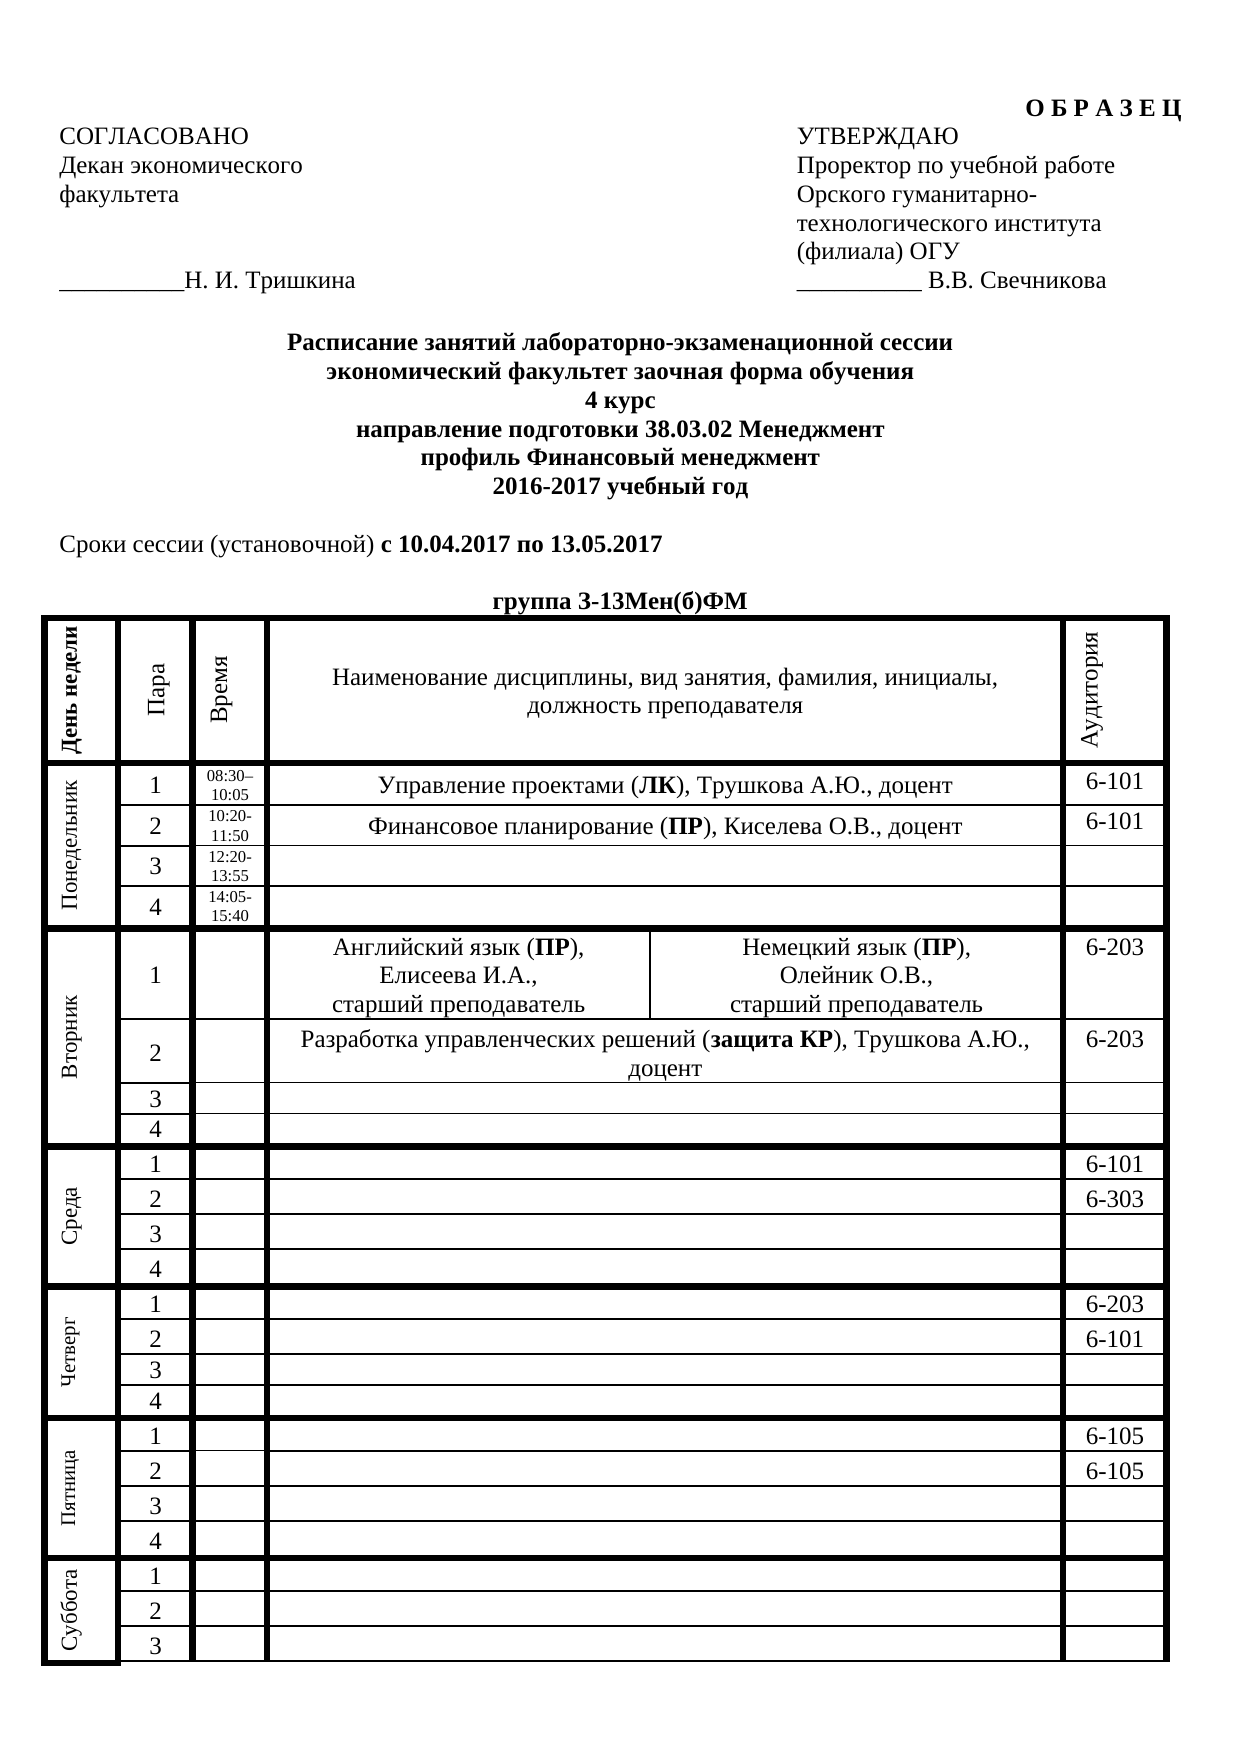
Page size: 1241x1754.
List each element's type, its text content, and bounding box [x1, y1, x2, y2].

table_cell [196, 1451, 264, 1485]
table_cell 6-101 [1066, 1320, 1163, 1353]
table_cell [196, 1290, 264, 1318]
table_cell 6-203 [1066, 932, 1163, 1018]
table_cell [196, 1083, 264, 1112]
table_cell 4 [121, 887, 189, 925]
table_cell [1066, 1355, 1163, 1384]
table_cell [270, 1487, 1060, 1520]
table_cell 1 [121, 766, 189, 804]
table_cell 2 [121, 1020, 189, 1082]
table_cell Среда [48, 1150, 115, 1283]
text профиль Финансовый менеджмент [59, 442, 1181, 471]
table_cell 2 [121, 1452, 189, 1485]
table_cell [196, 1627, 264, 1660]
table_cell [270, 1561, 1060, 1590]
table_cell [270, 1592, 1060, 1625]
table_cell [1066, 1592, 1163, 1625]
table_cell [196, 1180, 264, 1213]
table_header Наименование дисциплины, вид занятия, фамилия, инициалы, должность преподавателя [270, 621, 1060, 759]
text 4 курс [59, 385, 1181, 414]
table_cell Пятница [48, 1421, 115, 1555]
table_cell [270, 1421, 1060, 1450]
table_cell [196, 1215, 264, 1248]
text Сроки сессии (установочной) с 10.04.2017 по 13.05.2017 [59, 529, 1181, 557]
table_cell Финансовое планирование (ПР), Киселева О.В., доцент [270, 806, 1060, 844]
table_cell 3 [121, 1627, 189, 1660]
table_cell [1066, 887, 1163, 925]
table_cell [1066, 1114, 1163, 1143]
table_header День недели [48, 621, 115, 759]
table_cell [270, 1627, 1060, 1660]
table_cell 2 [121, 806, 189, 844]
table_cell [196, 1592, 264, 1625]
table_cell [196, 1487, 264, 1520]
text технологического института [59, 208, 1181, 236]
table_cell [1066, 1487, 1163, 1520]
table_cell [1066, 1215, 1163, 1248]
table_cell [270, 1180, 1060, 1213]
table_cell 1 [121, 1290, 189, 1318]
table_cell [270, 1114, 1060, 1143]
table_cell [270, 1290, 1060, 1318]
table_cell 14:05-15:40 [196, 887, 264, 925]
text О Б Р А З Е Ц [59, 93, 1181, 121]
table_cell [270, 1522, 1060, 1555]
table_cell [196, 1020, 264, 1082]
table_cell [1066, 846, 1163, 885]
table_cell [270, 1215, 1060, 1248]
table_cell [196, 1355, 264, 1384]
table_cell 6-101 [1066, 1150, 1163, 1178]
text группа З-13Мен(б)ФМ [59, 586, 1181, 615]
table_header Аудитория [1066, 621, 1163, 759]
table_cell [270, 1083, 1060, 1112]
table_cell [196, 1421, 264, 1450]
table_cell 4 [121, 1250, 189, 1283]
table_cell [196, 1561, 264, 1590]
table_cell [196, 1386, 264, 1415]
text экономический факультет заочная форма обучения [59, 356, 1181, 385]
table_cell 1 [121, 1421, 189, 1450]
table_cell 6-203 [1066, 1020, 1163, 1082]
table_cell [270, 1320, 1060, 1353]
table_cell 4 [121, 1115, 189, 1143]
table_cell [196, 1522, 264, 1555]
table_cell [270, 1452, 1060, 1485]
table_cell 6-203 [1066, 1290, 1163, 1318]
table_cell 6-105 [1066, 1421, 1163, 1450]
table_cell [1066, 1386, 1163, 1415]
table_header Пара [121, 621, 189, 759]
table_header Время [196, 621, 264, 759]
table_cell [196, 1320, 264, 1353]
table_cell 10:20-11:50 [196, 806, 264, 844]
text __________Н. И. Тришкина __________ В.В. Свечникова [59, 265, 1181, 294]
table_cell 4 [121, 1386, 189, 1415]
table_cell 3 [121, 847, 189, 885]
table_cell [1066, 1250, 1163, 1283]
table_cell 2 [121, 1320, 189, 1353]
table_cell 2 [121, 1592, 189, 1625]
table_cell 3 [121, 1487, 189, 1520]
table_cell 4 [121, 1522, 189, 1555]
text (филиала) ОГУ [723, 236, 1181, 265]
text 2016-2017 учебный год [59, 471, 1181, 500]
table_cell Разработка управленческих решений (защита КР), Трушкова А.Ю., доцент [270, 1020, 1060, 1082]
table_cell [1066, 1627, 1163, 1660]
table_cell Вторник [48, 932, 115, 1143]
text Декан экономического Проректор по учебной работе [59, 150, 1181, 179]
table_cell Английский язык (ПР), Елисеева И.А., старший преподаватель [270, 932, 649, 1018]
table_cell 6-303 [1066, 1180, 1163, 1213]
table_cell [1066, 1522, 1163, 1555]
table_cell 1 [121, 1150, 189, 1178]
table_cell [270, 1355, 1060, 1384]
table_cell 3 [121, 1084, 189, 1112]
table_cell [270, 1250, 1060, 1283]
table_cell 12:20-13:55 [196, 846, 264, 885]
table_cell 1 [121, 932, 189, 1018]
table_cell [270, 887, 1060, 925]
text Расписание занятий лабораторно-экзаменационной сессии [59, 327, 1181, 356]
table_cell 08:30–10:05 [196, 766, 264, 804]
table_cell [270, 1150, 1060, 1178]
table_cell 2 [121, 1180, 189, 1213]
table_cell Четверг [48, 1290, 115, 1415]
table_cell [196, 1114, 264, 1143]
table_cell 6-101 [1066, 806, 1163, 844]
table_cell 6-101 [1066, 766, 1163, 804]
text СОГЛАСОВАНО УТВЕРЖДАЮ [59, 121, 1181, 150]
table_cell [196, 1150, 264, 1178]
table_cell [270, 846, 1060, 885]
table_cell [270, 1386, 1060, 1415]
table_cell 3 [121, 1215, 189, 1248]
table_cell 6-105 [1066, 1452, 1163, 1485]
table_cell [196, 932, 264, 1018]
table_cell Суббота [48, 1561, 115, 1660]
table_cell [1066, 1561, 1163, 1590]
table_cell 1 [121, 1561, 189, 1590]
text направление подготовки 38.03.02 Менеджмент [59, 414, 1181, 442]
table_cell [1066, 1083, 1163, 1112]
table_cell Немецкий язык (ПР), Олейник О.В., старший преподаватель [651, 932, 1060, 1018]
table_cell 3 [121, 1355, 189, 1384]
text факультета Орского гуманитарно- [59, 179, 1181, 208]
table_cell Понедельник [48, 766, 115, 925]
table_cell [196, 1250, 264, 1283]
table_cell Управление проектами (ЛК), Трушкова А.Ю., доцент [270, 766, 1060, 804]
